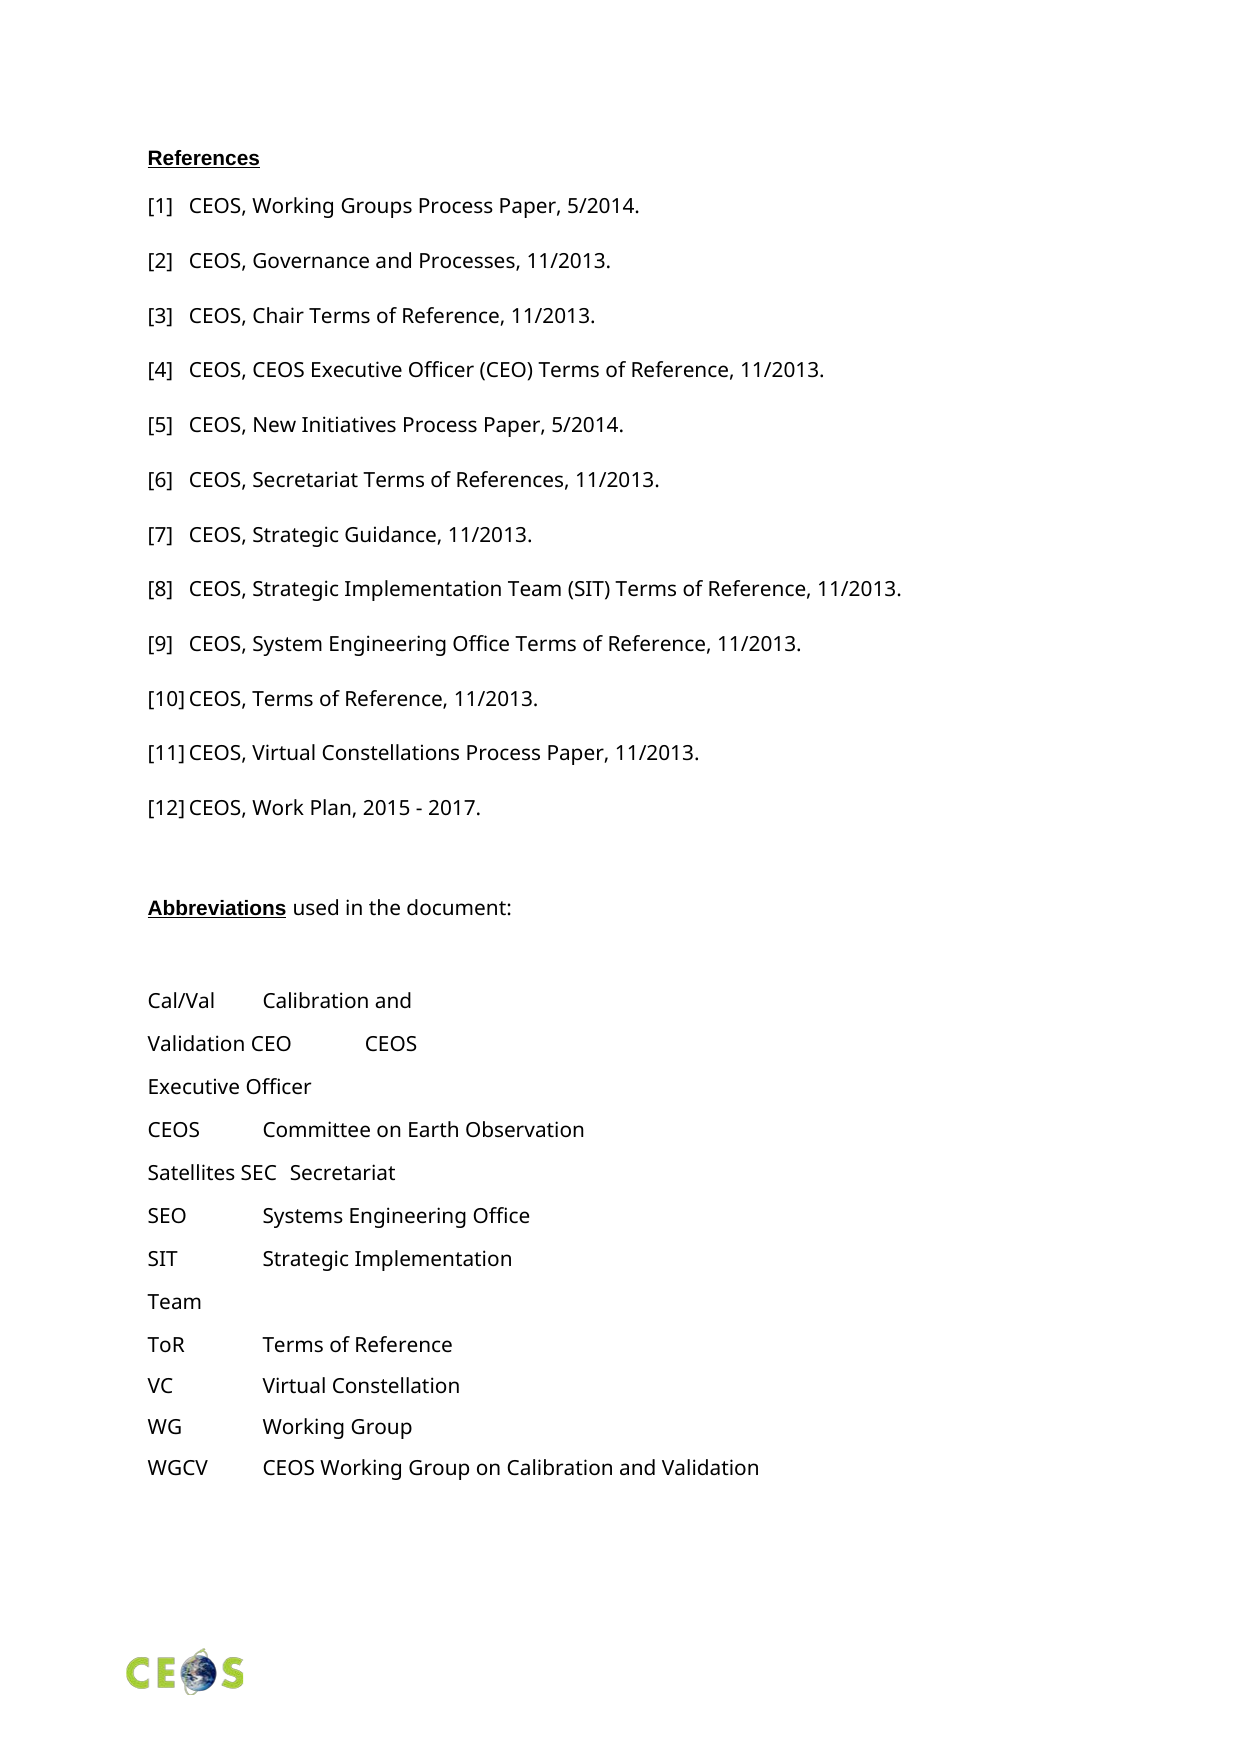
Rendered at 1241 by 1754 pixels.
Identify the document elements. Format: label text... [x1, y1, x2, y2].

list CEOS, Strategic Implementation Team (SIT) Terms of Reference, 11/2013. [147, 574, 1148, 603]
text CEOS Committee on Earth Observation Satellites SEC Secretariat [147, 1115, 656, 1187]
list CEOS, System Engineering Office Terms of Reference, 11/2013. [147, 629, 1148, 658]
list CEOS, Governance and Processes, 11/2013. [147, 246, 1148, 274]
list CEOS, Virtual Constellations Process Paper, 11/2013. [147, 738, 1148, 767]
text WGCV CEOS Working Group on Calibration and Validation [147, 1453, 1148, 1481]
list CEOS, New Initiatives Process Paper, 5/2014. [147, 410, 1148, 439]
list CEOS, Strategic Guidance, 11/2013. [147, 520, 1148, 548]
text Abbreviations used in the document: [147, 893, 1148, 922]
list CEOS, Secretariat Terms of References, 11/2013. [147, 465, 1148, 493]
picture [126, 1648, 244, 1695]
list CEOS, Terms of Reference, 11/2013. [147, 684, 1148, 712]
list CEOS, Chair Terms of Reference, 11/2013. [147, 301, 1148, 329]
text ToR Terms of Reference [147, 1330, 1148, 1358]
text VC Virtual Constellation [147, 1371, 1148, 1399]
list CEOS, Working Groups Process Paper, 5/2014. [147, 191, 1148, 219]
list CEOS, Work Plan, 2015 - 2017. [147, 793, 1148, 822]
text Cal/Val Calibration and Validation CEO CEOS Executive Officer [147, 986, 500, 1101]
text SEO Systems Engineering Office SIT Strategic Implementation Team [147, 1201, 552, 1316]
list CEOS, CEOS Executive Officer (CEO) Terms of Reference, 11/2013. [147, 355, 1148, 384]
text References [147, 146, 1148, 170]
text WG Working Group [147, 1412, 1148, 1440]
